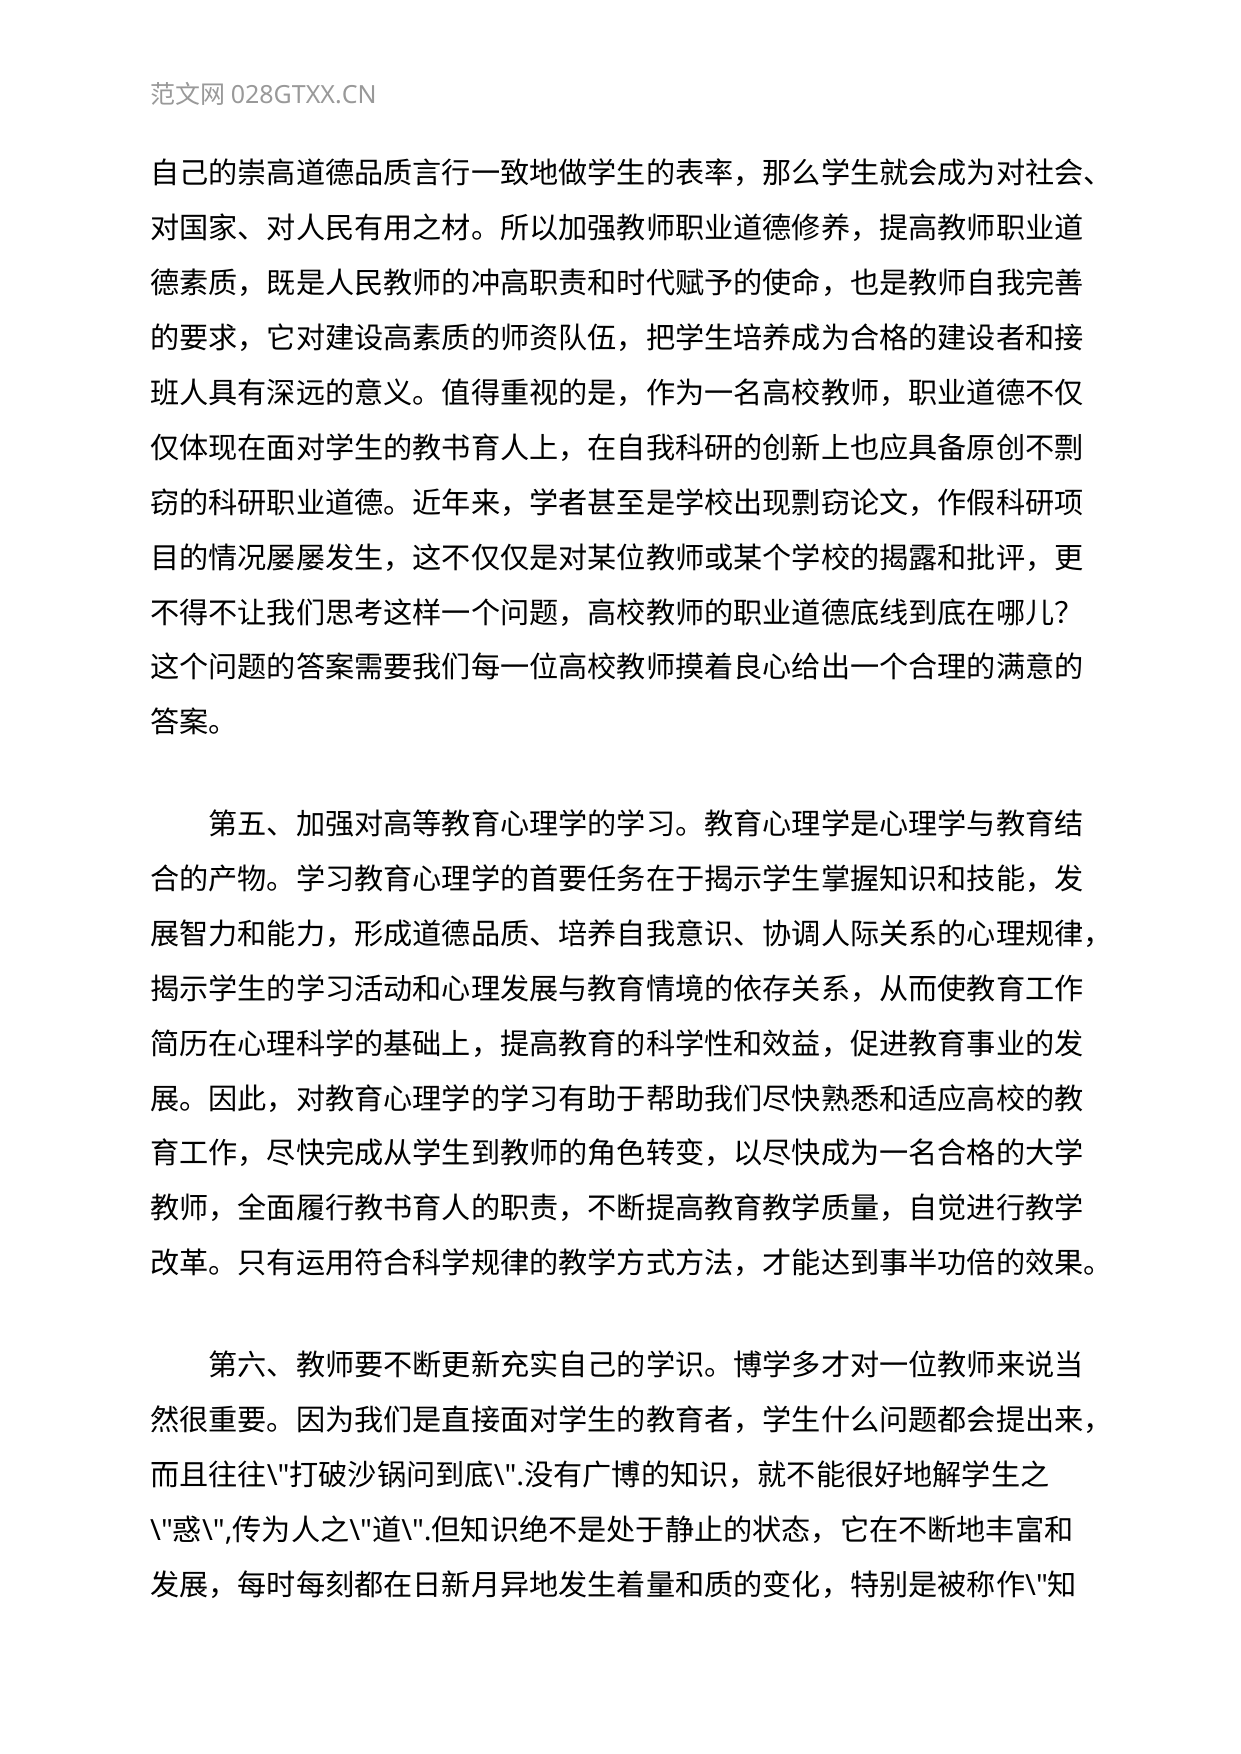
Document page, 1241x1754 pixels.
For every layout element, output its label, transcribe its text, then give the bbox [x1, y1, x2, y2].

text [150, 1342, 1090, 1604]
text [150, 150, 1090, 741]
text 第五、加强对高等教育心理学的学习。教育心理学是心理学与教育结合的产物。学习教育心理学的首要任务在于揭示学生掌握知识和技能，发展智力和能力，形成道德品质、培养自我意识、协调人际关系的心理规律，揭示学生的学习活动和心理发展与教育情境的依存关系，从而使教育工作简历在心理科学的基础上，提高教育的科学性和效益，促进教育事业的发展。因此，对教育心理学的学习有助于帮助我们尽快熟悉和适应高校的教育工作，尽快完成从学生到教师的角色转变，以尽快成为一名合格的大学教师，全面履行教书育人的职责，不断提高教育教学质量，自觉进行教学改革。只有运用符合科学规律的教学方式方法，才能达到事半功倍的效果。 [150, 801, 1090, 1282]
